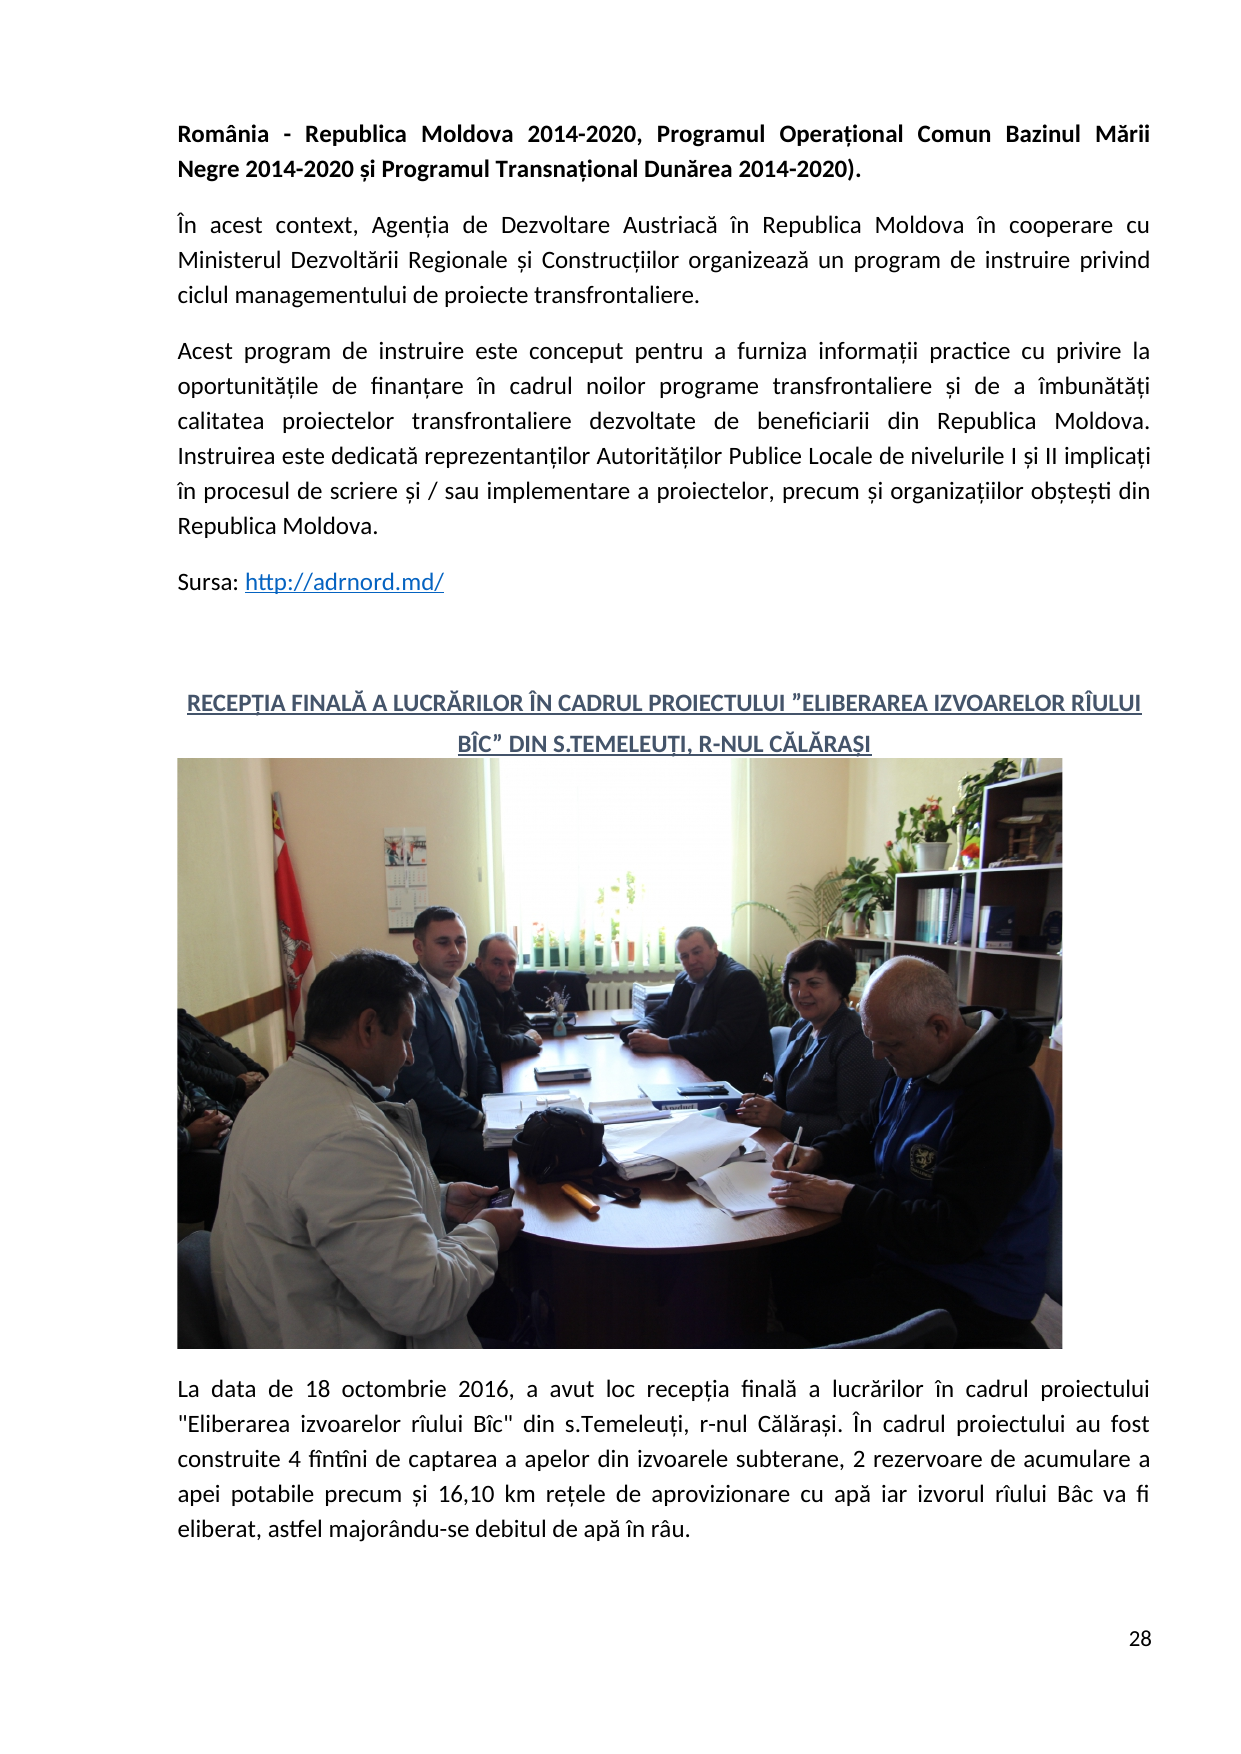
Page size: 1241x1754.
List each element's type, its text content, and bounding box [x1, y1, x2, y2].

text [177, 118, 1152, 184]
text Acest program de instruire este conceput pentru a furniza informații practice cu privire la oportunitățile de finanțare în cadrul noilor programe transfrontaliere și de a îmbunătăți calitatea proiectelor transfrontaliere dezvoltate de beneficiarii din Republica Moldova. Instruirea este dedicată reprezentanţilor Autorităţilor Publice Locale de nivelurile I și II implicați în procesul de scriere şi / sau implementare a proiectelor, precum şi organizațiilor obștești din Republica Moldova. [177, 335, 1152, 540]
subtitle RECEPȚIA FINALĂ A LUCRĂRILOR ÎN CADRUL PROIECTULUI ”ELIBERAREA IZVOARELOR RÎULUI BÎC” DIN S.TEMELEUȚI, R-NUL CĂLĂRAȘI [177, 677, 1152, 758]
text În acest context, Agenția de Dezvoltare Austriacă în Republica Moldova în cooperare cu Ministerul Dezvoltării Regionale și Construcțiilor organizează un program de instruire privind ciclul managementului de proiecte transfrontaliere. [177, 209, 1152, 309]
text Sursa: http://adrnord.md/ [177, 566, 1152, 596]
text La data de 18 octombrie 2016, a avut loc recepția finală a lucrărilor în cadrul proiectului "Eliberarea izvoarelor rîului Bîc" din s.Temeleuți, r-nul Călărași. În cadrul proiectului au fost construite 4 fîntîni de captarea a apelor din izvoarele subterane, 2 rezervoare de acumulare a apei potabile precum și 16,10 km rețele de aprovizionare cu apă iar izvorul rîului Bâc va fi eliberat, astfel majorându-se debitul de apă în râu. [177, 1373, 1152, 1544]
picture [177, 758, 1063, 1349]
